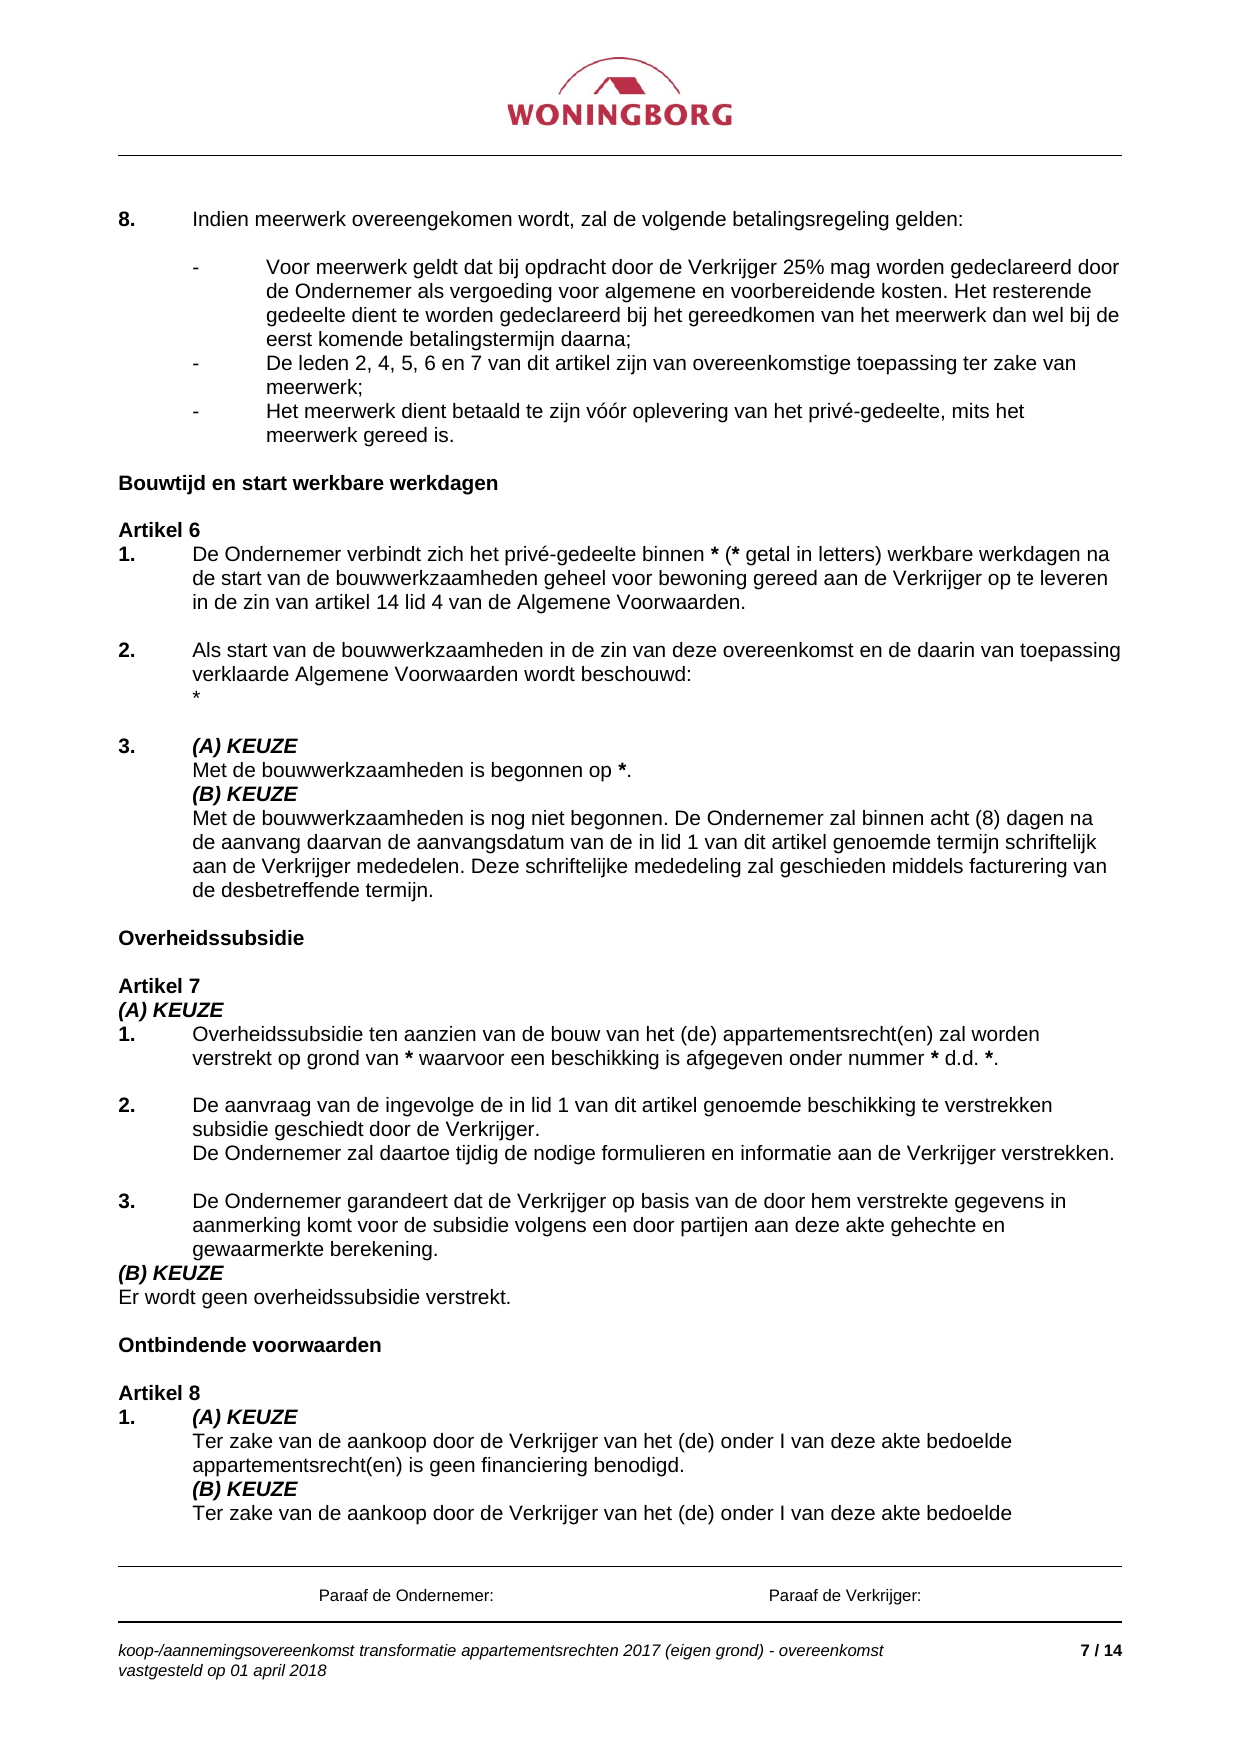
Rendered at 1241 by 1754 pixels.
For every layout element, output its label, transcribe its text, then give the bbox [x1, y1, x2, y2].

text 3. (A) KEUZE [118, 734, 1122, 758]
text De Ondernemer zal daartoe tijdig de nodige formulieren en informatie aan de Verkrijger verstrekken. [192, 1141, 1122, 1165]
text Met de bouwwerkzaamheden is nog niet begonnen. De Ondernemer zal binnen acht (8) dagen na de aanvang daarvan de aanvangsdatum van de in lid 1 van dit artikel genoemde termijn schriftelijk aan de Verkrijger mededelen. Deze schriftelijke mededeling zal geschieden middels facturering van de desbetreffende termijn. [192, 806, 1122, 902]
text - Het meerwerk dient betaald te zijn vóór oplevering van het privé-gedeelte, mits het meerwerk gereed is. [192, 398, 1122, 446]
subtitle Artikel 8 [118, 1381, 1122, 1405]
text * [192, 686, 1122, 710]
text - Voor meerwerk geldt dat bij opdracht door de Verkrijger 25% mag worden gedeclareerd door de Ondernemer als vergoeding voor algemene en voorbereidende kosten. Het resterende gedeelte dient te worden gedeclareerd bij het gereedkomen van het meerwerk dan wel bij de eerst komende betalingstermijn daarna; [192, 255, 1122, 351]
text 1. (A) KEUZE [118, 1405, 1122, 1429]
text Ontbindende voorwaarden [118, 1333, 1122, 1357]
text (B) KEUZE [118, 1261, 1122, 1285]
subtitle Artikel 7 [118, 973, 1122, 997]
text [192, 1501, 1122, 1524]
text 8. Indien meerwerk overeengekomen wordt, zal de volgende betalingsregeling gelden: [118, 207, 1122, 231]
text Ter zake van de aankoop door de Verkrijger van het (de) onder I van deze akte bedoelde appartementsrecht(en) is geen financiering benodigd. [192, 1429, 1122, 1477]
subtitle Artikel 6 [118, 518, 1122, 542]
text Met de bouwwerkzaamheden is begonnen op *. [192, 758, 1122, 782]
text 2. Als start van de bouwwerkzaamheden in de zin van deze overeenkomst en de daarin van toepassing verklaarde Algemene Voorwaarden wordt beschouwd: [118, 638, 1122, 686]
text Overheidssubsidie [118, 926, 1122, 949]
text (A) KEUZE [118, 997, 1122, 1021]
text Er wordt geen overheidssubsidie verstrekt. [118, 1285, 1122, 1309]
text 2. De aanvraag van de ingevolge de in lid 1 van dit artikel genoemde beschikking te verstrekken subsidie geschiedt door de Verkrijger. [118, 1093, 1122, 1141]
text (B) KEUZE [192, 1477, 1122, 1501]
picture [507, 57, 733, 126]
text (B) KEUZE [192, 782, 1122, 806]
text - De leden 2, 4, 5, 6 en 7 van dit artikel zijn van overeenkomstige toepassing ter zake van meerwerk; [192, 351, 1122, 398]
text 3. De Ondernemer garandeert dat de Verkrijger op basis van de door hem verstrekte gegevens in aanmerking komt voor de subsidie volgens een door partijen aan deze akte gehechte en gewaarmerkte berekening. [118, 1189, 1122, 1261]
text Bouwtijd en start werkbare werkdagen [118, 470, 1122, 494]
text 1. De Ondernemer verbindt zich het privé-gedeelte binnen * (* getal in letters) werkbare werkdagen na de start van de bouwwerkzaamheden geheel voor bewoning gereed aan de Verkrijger op te leveren in de zin van artikel 14 lid 4 van de Algemene Voorwaarden. [118, 542, 1122, 614]
text 1. Overheidssubsidie ten aanzien van de bouw van het (de) appartementsrecht(en) zal worden verstrekt op grond van * waarvoor een beschikking is afgegeven onder nummer * d.d. *. [118, 1021, 1122, 1069]
